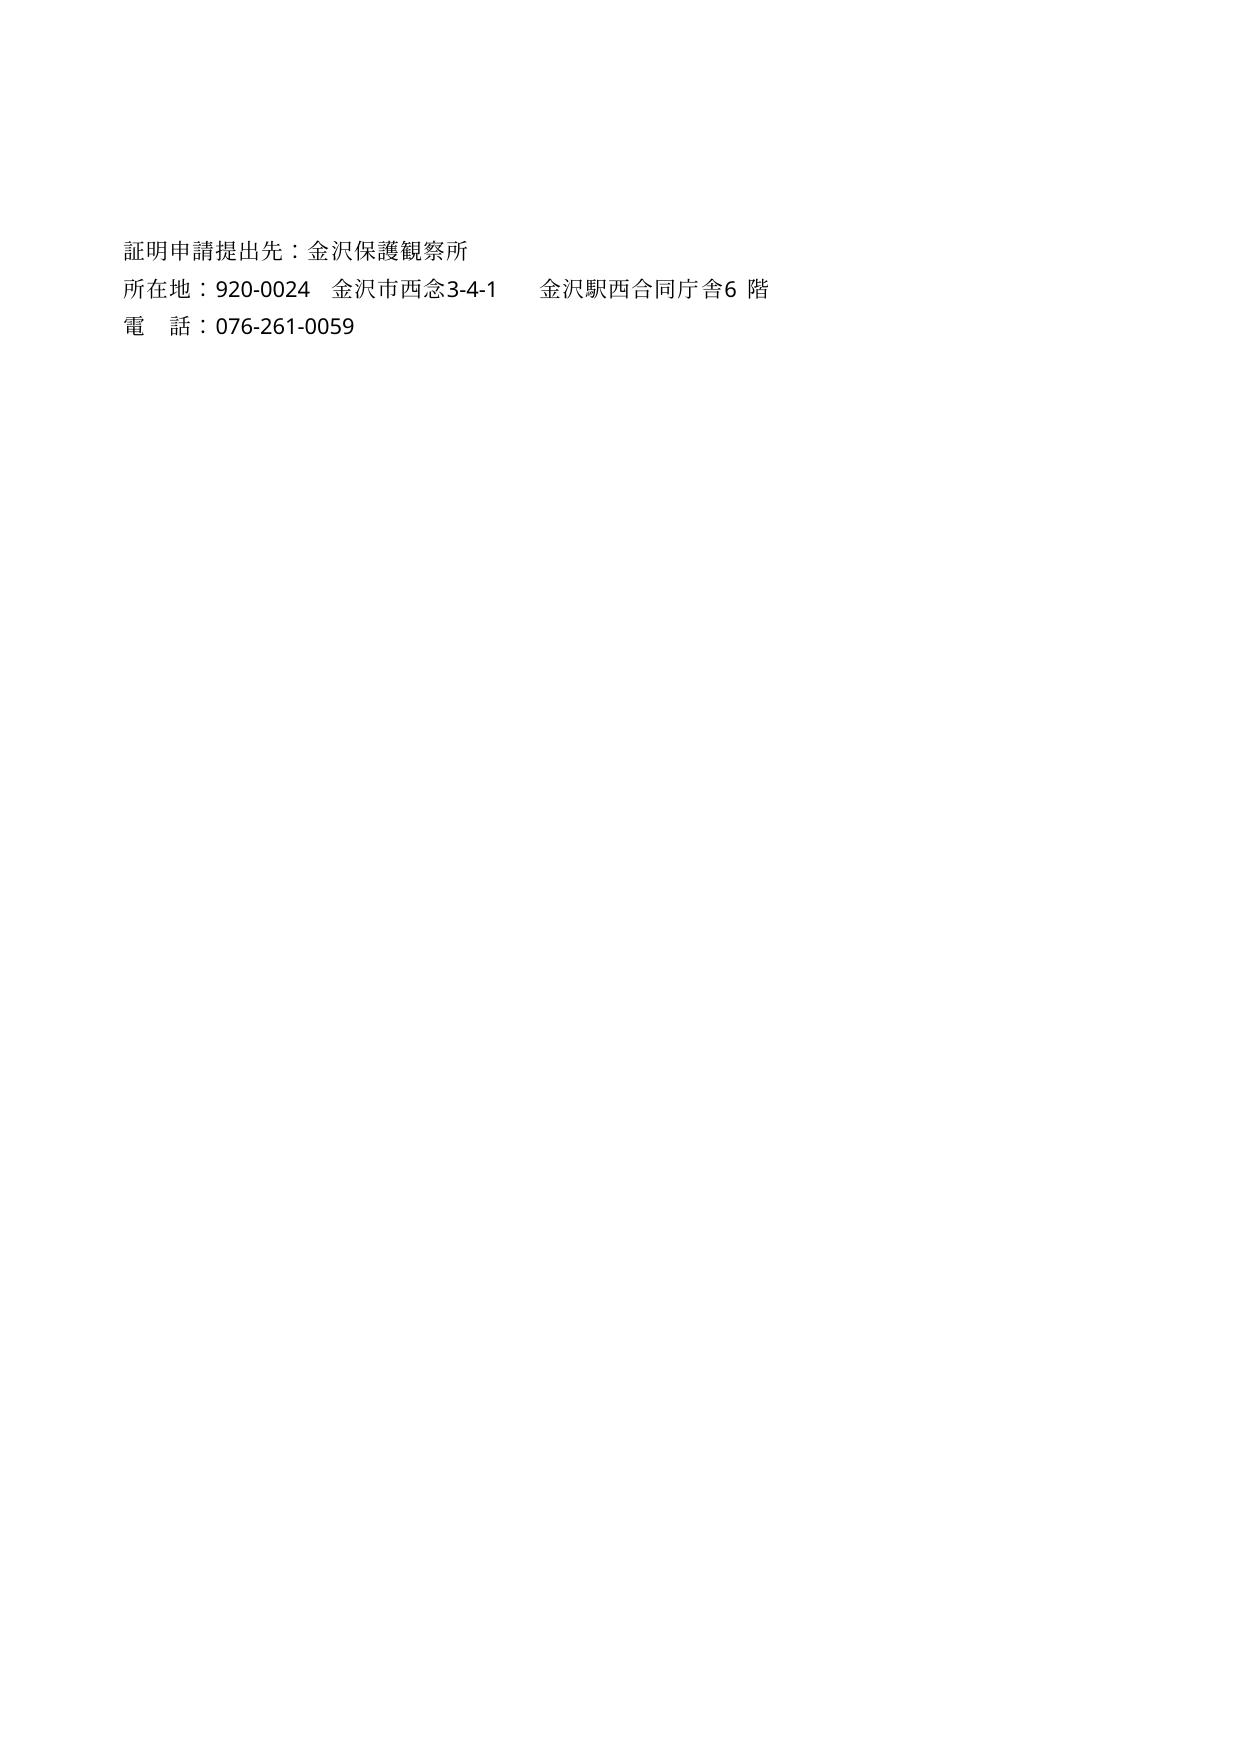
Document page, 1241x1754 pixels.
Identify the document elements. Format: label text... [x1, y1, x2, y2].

text 証明申請提出先：金沢保護観察所 [123, 231, 1117, 269]
text 電 話：076-261-0059 [123, 306, 1117, 344]
text 所在地：920-0024金沢市西念3-4-1 金沢駅西合同庁舎6階 [123, 269, 1117, 306]
